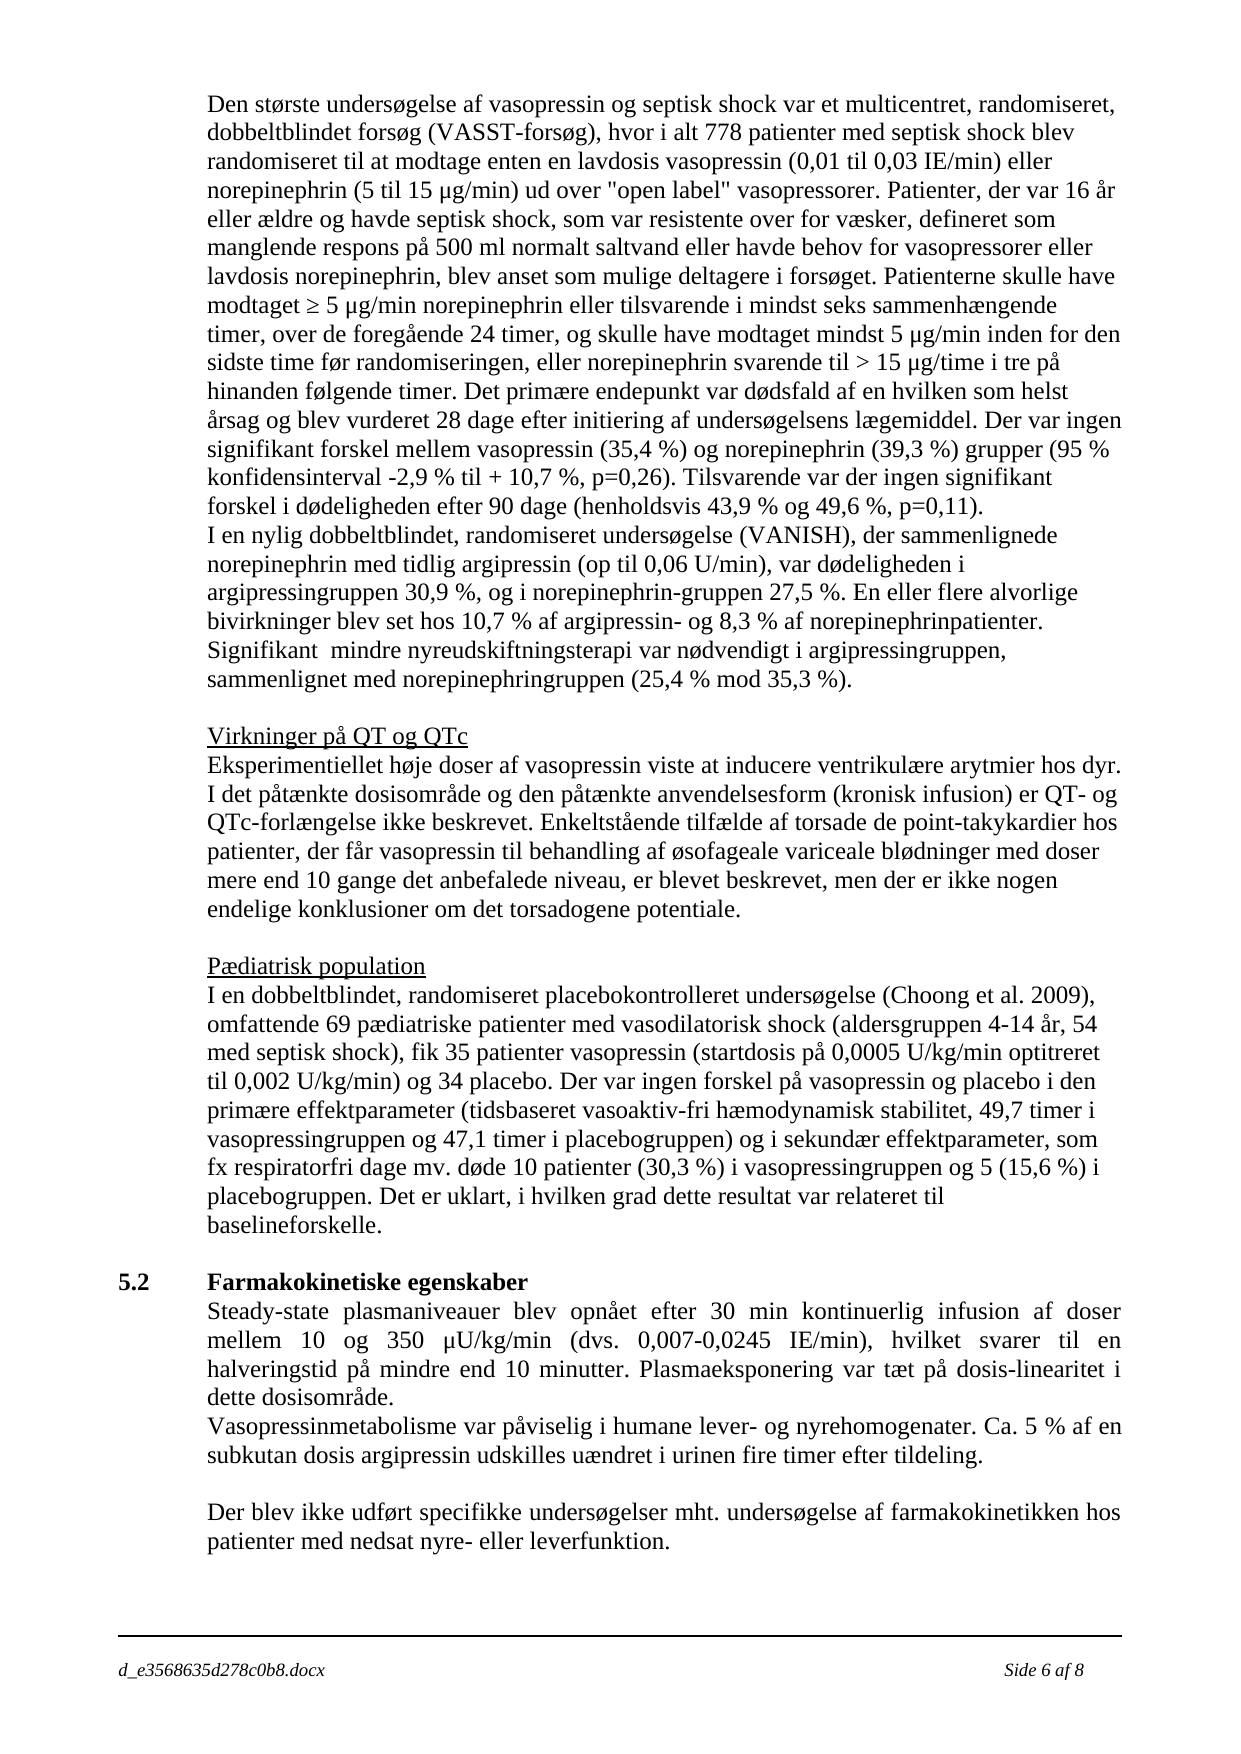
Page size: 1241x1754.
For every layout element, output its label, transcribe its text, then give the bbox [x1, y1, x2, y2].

text Eksperimentiellet høje doser af vasopressin viste at inducere ventrikulære arytmier hos dyr. I det påtænkte dosisområde og den påtænkte anvendelsesform (kronisk infusion) er QT- og QTc-forlængelse ikke beskrevet. Enkeltstående tilfælde af torsade de point-takykardier hos patienter, der får vasopressin til behandling af øsofageale variceale blødninger med doser mere end 10 gange det anbefalede niveau, er blevet beskrevet, men der er ikke nogen endelige konklusioner om det torsadogene potentiale. [207, 750, 1122, 922]
text Der blev ikke udført specifikke undersøgelser mht. undersøgelse af farmakokinetikken hos patienter med nedsat nyre- eller leverfunktion. [207, 1497, 1122, 1555]
text Den største undersøgelse af vasopressin og septisk shock var et multicentret, randomiseret, dobbeltblindet forsøg (VASST-forsøg), hvor i alt 778 patienter med septisk shock blev randomiseret til at modtage enten en lavdosis vasopressin (0,01 til 0,03 IE/min) eller norepinephrin (5 til 15 μg/min) ud over "open label" vasopressorer. Patienter, der var 16 år eller ældre og havde septisk shock, som var resistente over for væsker, defineret som manglende respons på 500 ml normalt saltvand eller havde behov for vasopressorer eller lavdosis norepinephrin, blev anset som mulige deltagere i forsøget. Patienterne skulle have modtaget ≥ 5 μg/min norepinephrin eller tilsvarende i mindst seks sammenhængende timer, over de foregående 24 timer, og skulle have modtaget mindst 5 μg/min inden for den sidste time før randomiseringen, eller norepinephrin svarende til > 15 μg/time i tre på hinanden følgende timer. Det primære endepunkt var dødsfald af ​​en hvilken som helst årsag og blev vurderet 28 dage efter initiering af undersøgelsens lægemiddel. Der var ingen signifikant forskel mellem vasopressin (35,4 %) og norepinephrin (39,3 %) grupper (95 % konfidensinterval -2,9 % til + 10,7 %, p=0,26). Tilsvarende var der ingen signifikant forskel i dødeligheden efter 90 dage (henholdsvis 43,9 % og 49,6 %, p=0,11). [207, 89, 1122, 520]
text 5.2 Farmakokinetiske egenskaber [118, 1267, 1122, 1296]
text I en nylig dobbeltblindet, randomiseret undersøgelse (VANISH), der sammenlignede norepinephrin med tidlig argipressin (op til 0,06 U/min), var dødeligheden i argipressingruppen 30,9 %, og i norepinephrin-gruppen 27,5 %. En eller flere alvorlige bivirkninger blev set hos 10,7 % af argipressin- og 8,3 % af norepinephrinpatienter. Signifikant mindre nyreudskiftningsterapi var nødvendigt i argipressingruppen, sammenlignet med norepinephringruppen (25,4 % mod 35,3 %). [207, 520, 1122, 692]
text Steady-state plasmaniveauer blev opnået efter 30 min kontinuerlig infusion af doser mellem 10 og 350 μU/kg/min (dvs. 0,007-0,0245 IE/min), hvilket svarer til en halveringstid på mindre end 10 minutter. Plasmaeksponering var tæt på dosis-linearitet i dette dosisområde. [207, 1296, 1122, 1411]
text I en dobbeltblindet, randomiseret placebokontrolleret undersøgelse (Choong et al. 2009), omfattende 69 pædiatriske patienter med vasodilatorisk shock (aldersgruppen 4-14 år, 54 med septisk shock), fik 35 patienter vasopressin (startdosis på 0,0005 U/kg/min optitreret til 0,002 U/kg/min) og 34 placebo. Der var ingen forskel på vasopressin og placebo i den primære effektparameter (tidsbaseret vasoaktiv-fri hæmodynamisk stabilitet, 49,7 timer i vasopressingruppen og 47,1 timer i placebogruppen) og i sekundær effektparameter, som fx respiratorfri dage mv. døde 10 patienter (30,3 %) i vasopressingruppen og 5 (15,6 %) i placebogruppen. Det er uklart, i hvilken grad dette resultat var relateret til baselineforskelle. [207, 980, 1122, 1239]
text Virkninger på QT og QTc [207, 721, 1122, 750]
text Vasopressinmetabolisme var påviselig i humane lever- og nyrehomogenater. Ca. 5 % af en subkutan dosis argipressin udskilles uændret i urinen fire timer efter tildeling. [207, 1411, 1122, 1469]
text Pædiatrisk population [207, 951, 1122, 980]
